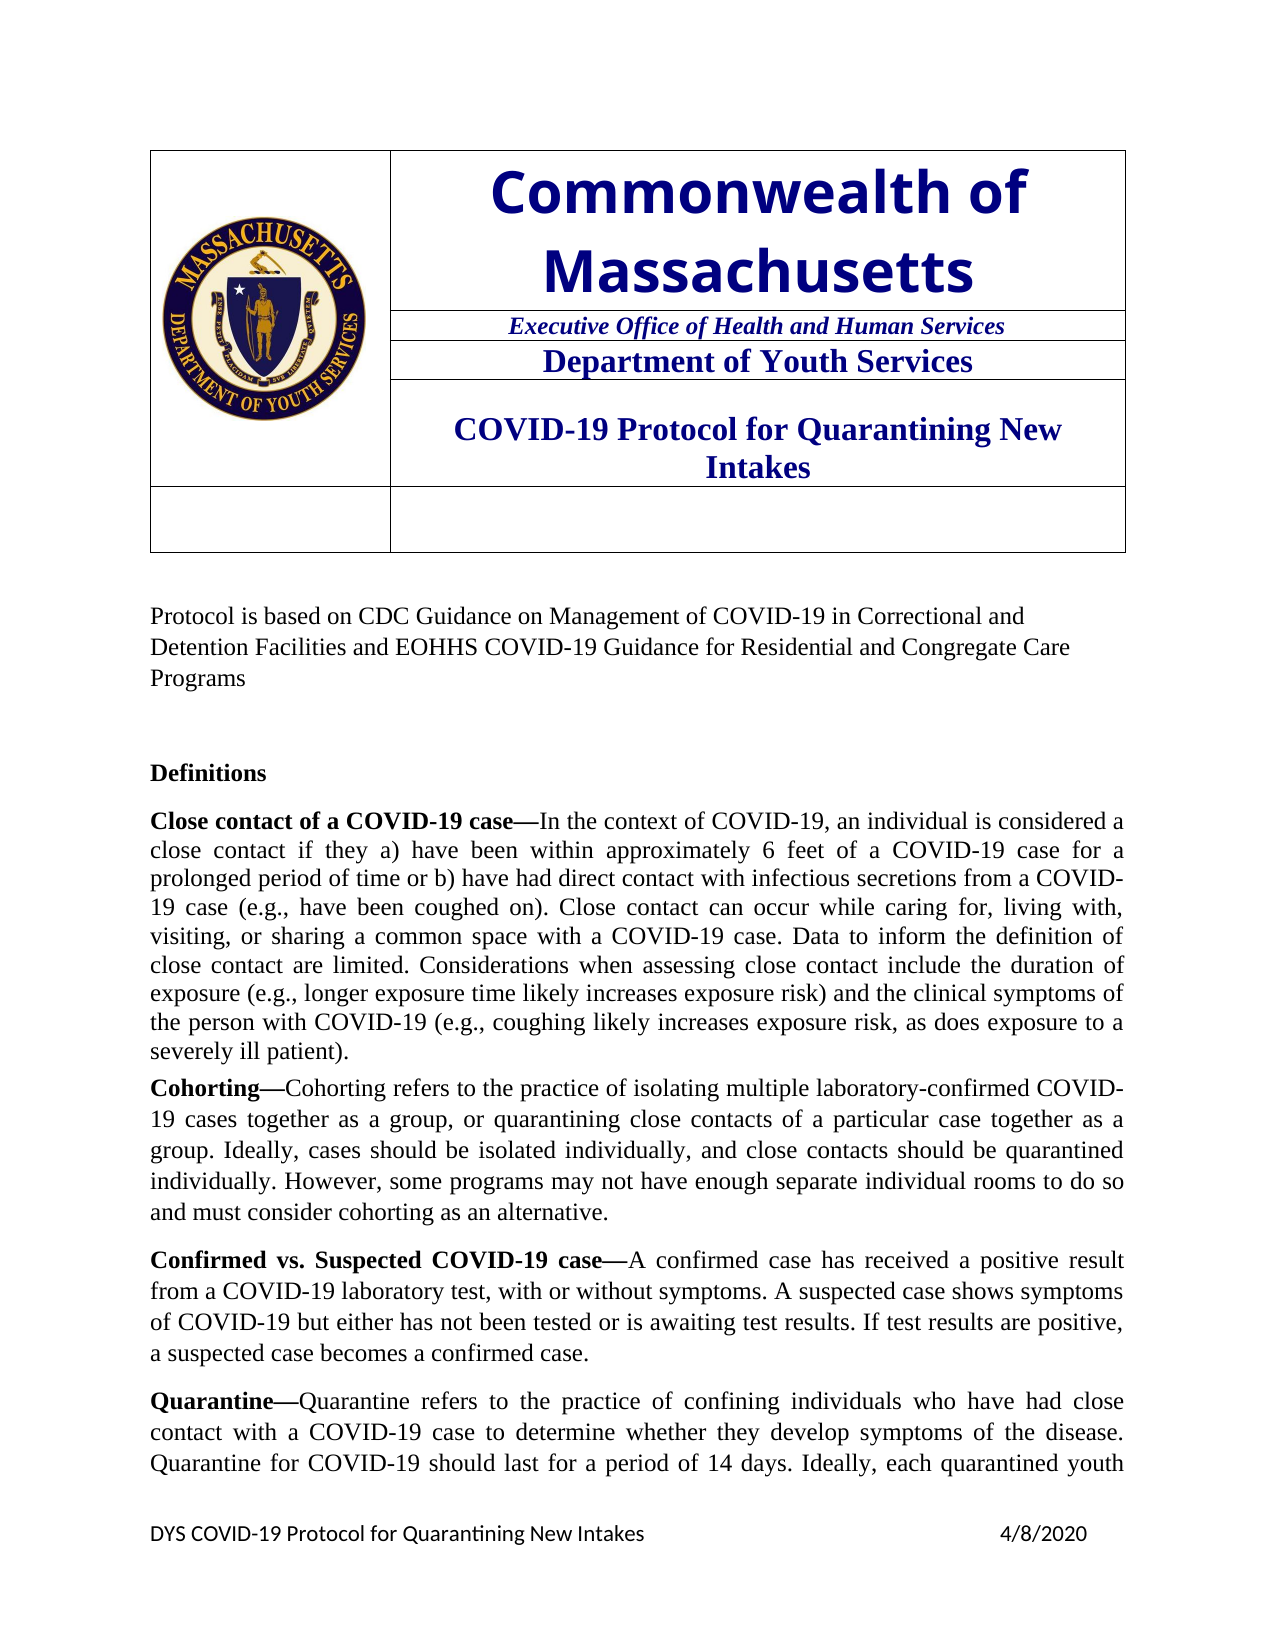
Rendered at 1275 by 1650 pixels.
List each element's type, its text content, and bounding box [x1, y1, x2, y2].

text Definitions [150, 758, 1125, 787]
table_header [151, 151, 390, 486]
text Close contact of a COVID-19 case—In the context of COVID-19, an individual is considered a close contact if they a) have been within approximately 6 feet of a COVID-19 case for a prolonged period of time or b) have had direct contact with infectious secretions from a COVID-19 case (e.g., have been coughed on). Close contact can occur while caring for, living with, visiting, or sharing a common space with a COVID-19 case. Data to inform the definition of close contact are limited. Considerations when assessing close contact include the duration of exposure (e.g., longer exposure time likely increases exposure risk) and the clinical symptoms of the person with COVID-19 (e.g., coughing likely increases exposure risk, as does exposure to a severely ill patient). [150, 806, 1125, 1065]
text Cohorting—Cohorting refers to the practice of isolating multiple laboratory-confirmed COVID-19 cases together as a group, or quarantining close contacts of a particular case together as a group. Ideally, cases should be isolated individually, and close contacts should be quarantined individually. However, some programs may not have enough separate individual rooms to do so and must consider cohorting as an alternative. [150, 1073, 1125, 1226]
text Protocol is based on CDC Guidance on Management of COVID-19 in Correctional and Detention Facilities and EOHHS COVID-19 Guidance for Residential and Congregate Care Programs [150, 601, 1125, 692]
table_cell COVID-19 Protocol for Quarantining New Intakes [391, 380, 1125, 486]
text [150, 1386, 1125, 1477]
table_header [391, 151, 1125, 310]
table_cell Executive Office of Health and Human Services [391, 311, 1125, 340]
table_cell [151, 487, 390, 552]
table_cell [391, 487, 1125, 552]
table_cell Department of Youth Services [391, 341, 1125, 379]
picture [161, 216, 366, 421]
text Confirmed vs. Suspected COVID-19 case—A confirmed case has received a positive result from a COVID-19 laboratory test, with or without symptoms. A suspected case shows symptoms of COVID-19 but either has not been tested or is awaiting test results. If test results are positive, a suspected case becomes a confirmed case. [150, 1245, 1125, 1367]
